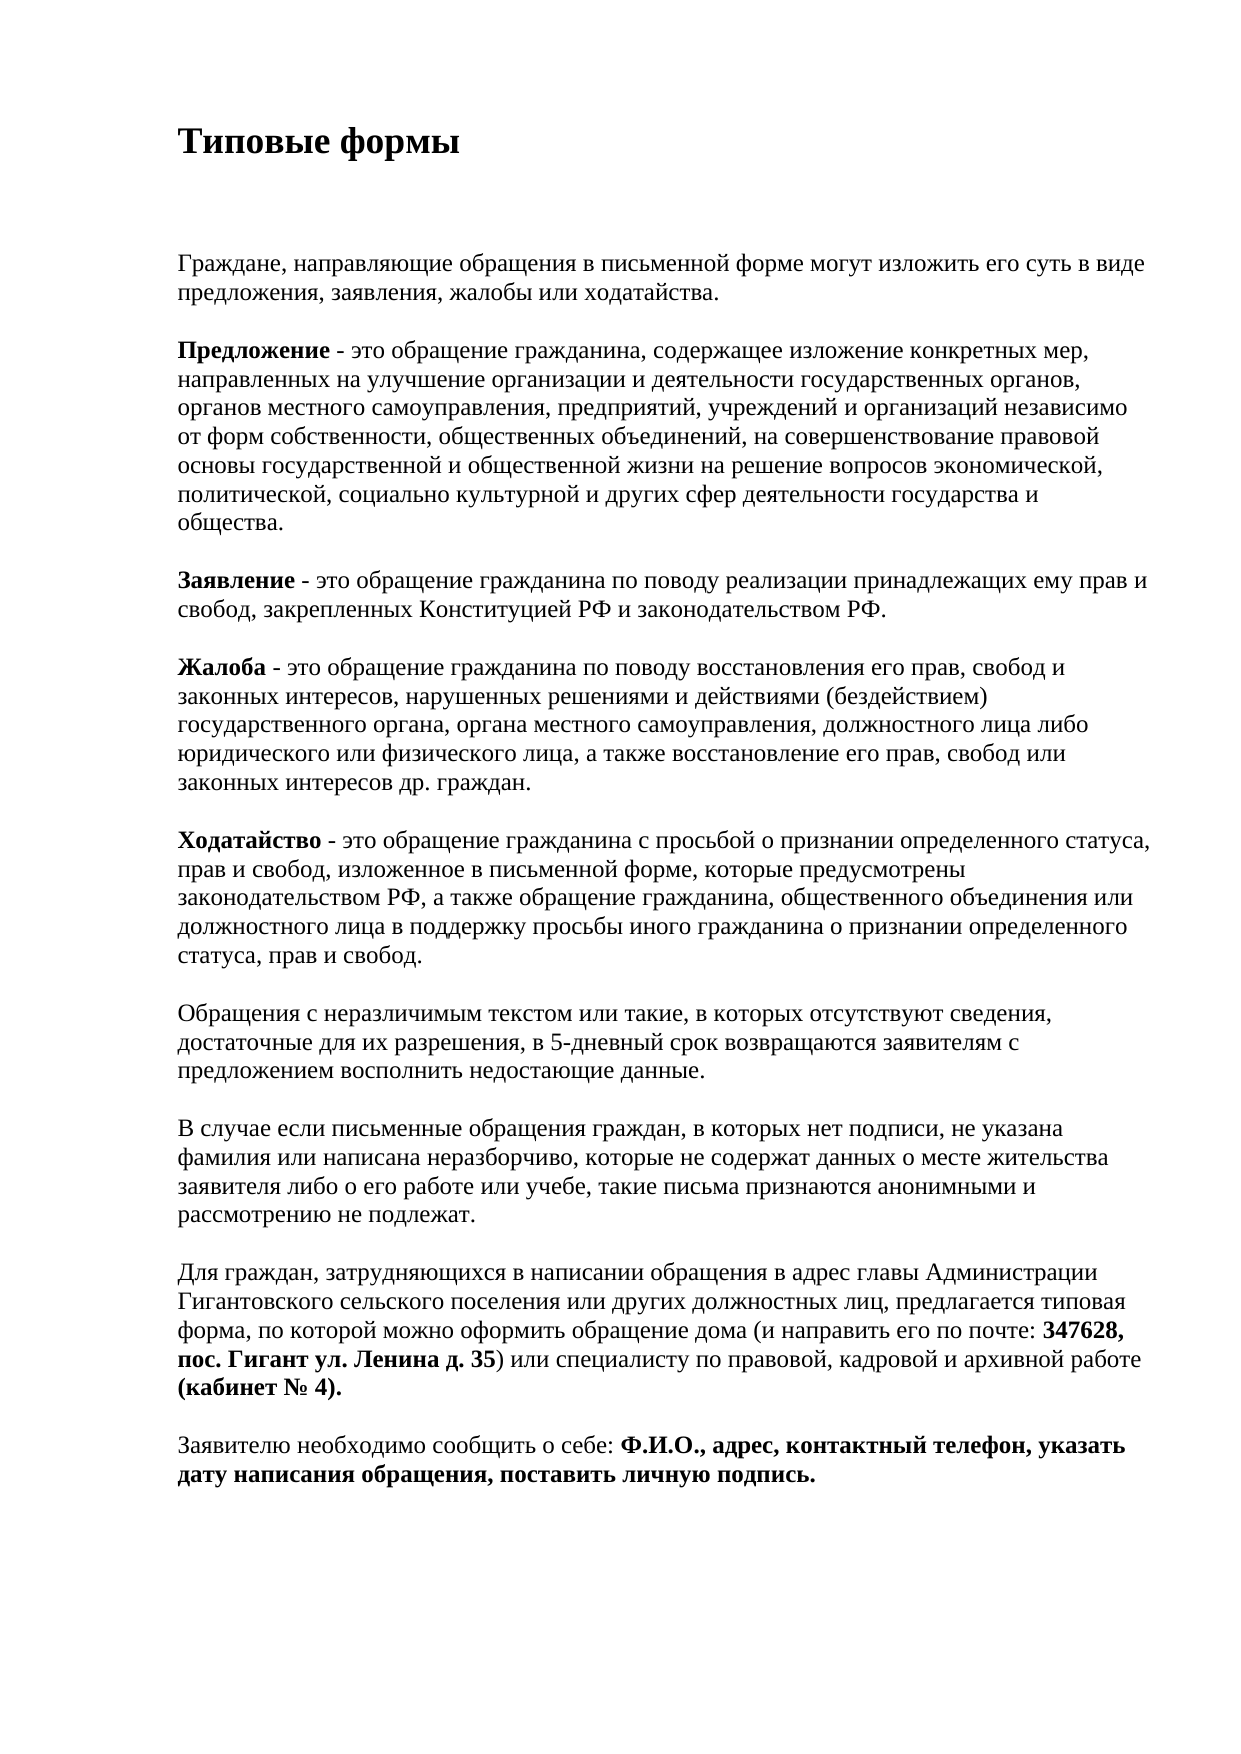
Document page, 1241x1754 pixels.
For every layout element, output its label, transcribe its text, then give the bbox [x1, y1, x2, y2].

text Ходатайство - это обращение гражданина с просьбой о признании определенного статуса, прав и свобод, изложенное в письменной форме, которые предусмотрены законодательством РФ, а также обращение гражданина, общественного объединения или должностного лица в поддержку просьбы иного гражданина о признании определенного статуса, прав и свобод. [177, 825, 1152, 969]
text Обращения с неразличимым текстом или такие, в которых отсутствуют сведения, достаточные для их разрешения, в 5-дневный срок возвращаются заявителям с предложением восполнить недостающие данные. [177, 998, 1152, 1084]
text Граждане, направляющие обращения в письменной форме могут изложить его суть в виде предложения, заявления, жалобы или ходатайства. [177, 248, 1152, 306]
text Типовые формы [177, 118, 1152, 161]
text Для граждан, затрудняющихся в написании обращения в адрес главы Администрации Гигантовского сельского поселения или других должностных лиц, предлагается типовая форма, по которой можно оформить обращение дома (и направить его по почте: 347628, пос. Гигант ул. Ленина д. 35) или специалисту по правовой, кадровой и архивной работе (кабинет № 4). [177, 1257, 1152, 1401]
text Жалоба - это обращение гражданина по поводу восстановления его прав, свобод и законных интересов, нарушенных решениями и действиями (бездействием) государственного органа, органа местного самоуправления, должностного лица либо юридического или физического лица, а также восстановление его прав, свобод или законных интересов др. граждан. [177, 652, 1152, 796]
text Предложение - это обращение гражданина, содержащее изложение конкретных мер, направленных на улучшение организации и деятельности государственных органов, органов местного самоуправления, предприятий, учреждений и организаций независимо от форм собственности, общественных объединений, на совершенствование правовой основы государственной и общественной жизни на решение вопросов экономической, политической, социально культурной и других сфер деятельности государства и общества. [177, 335, 1152, 536]
text Заявителю необходимо сообщить о себе: Ф.И.О., адрес, контактный телефон, указать дату написания обращения, поставить личную подпись. [177, 1430, 1152, 1488]
text Заявление - это обращение гражданина по поводу реализации принадлежащих ему прав и свобод, закрепленных Конституцией РФ и законодательством РФ. [177, 565, 1152, 623]
text В случае если письменные обращения граждан, в которых нет подписи, не указана фамилия или написана неразборчиво, которые не содержат данных о месте жительства заявителя либо о его работе или учебе, такие письма признаются анонимными и рассмотрению не подлежат. [177, 1113, 1152, 1228]
